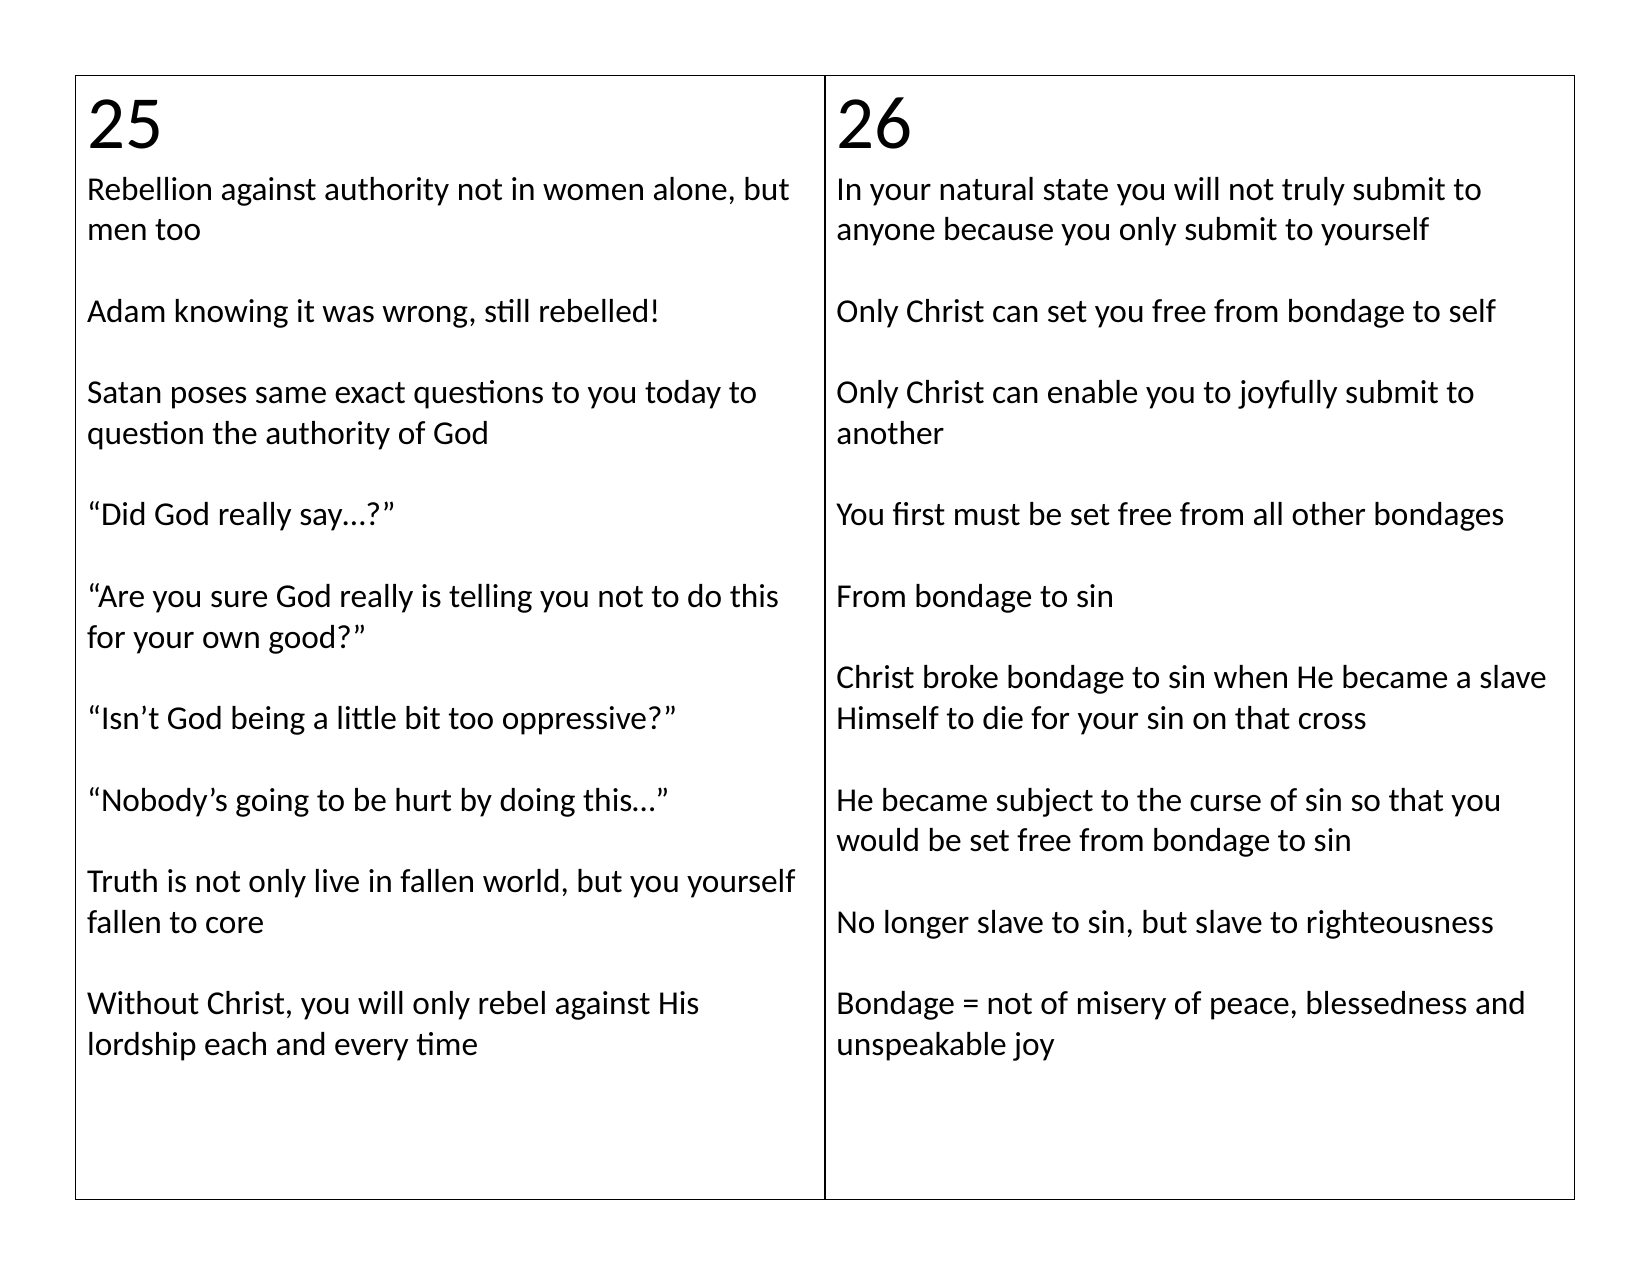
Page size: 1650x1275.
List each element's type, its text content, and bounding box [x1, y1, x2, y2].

table_cell 26 In your natural state you will not truly submit to anyone because you only submit to yourself Only Christ can set you free from bondage to self Only Christ can enable you to joyfully submit to another You first must be set free from all other bondages From bondage to sin Christ broke bondage to sin when He became a slave Himself to die for your sin on that cross He became subject to the curse of sin so that you would be set free from bondage to sin No longer slave to sin, but slave to righteousness Bondage = not of misery of peace, blessedness and unspeakable joy [826, 76, 1574, 1199]
table_cell 25 Rebellion against authority not in women alone, but men too Adam knowing it was wrong, still rebelled! Satan poses same exact questions to you today to question the authority of God “Did God really say…?” “Are you sure God really is telling you not to do this for your own good?” “Isn’t God being a little bit too oppressive?” “Nobody’s going to be hurt by doing this…” Truth is not only live in fallen world, but you yourself fallen to core Without Christ, you will only rebel against His lordship each and every time [76, 76, 824, 1199]
